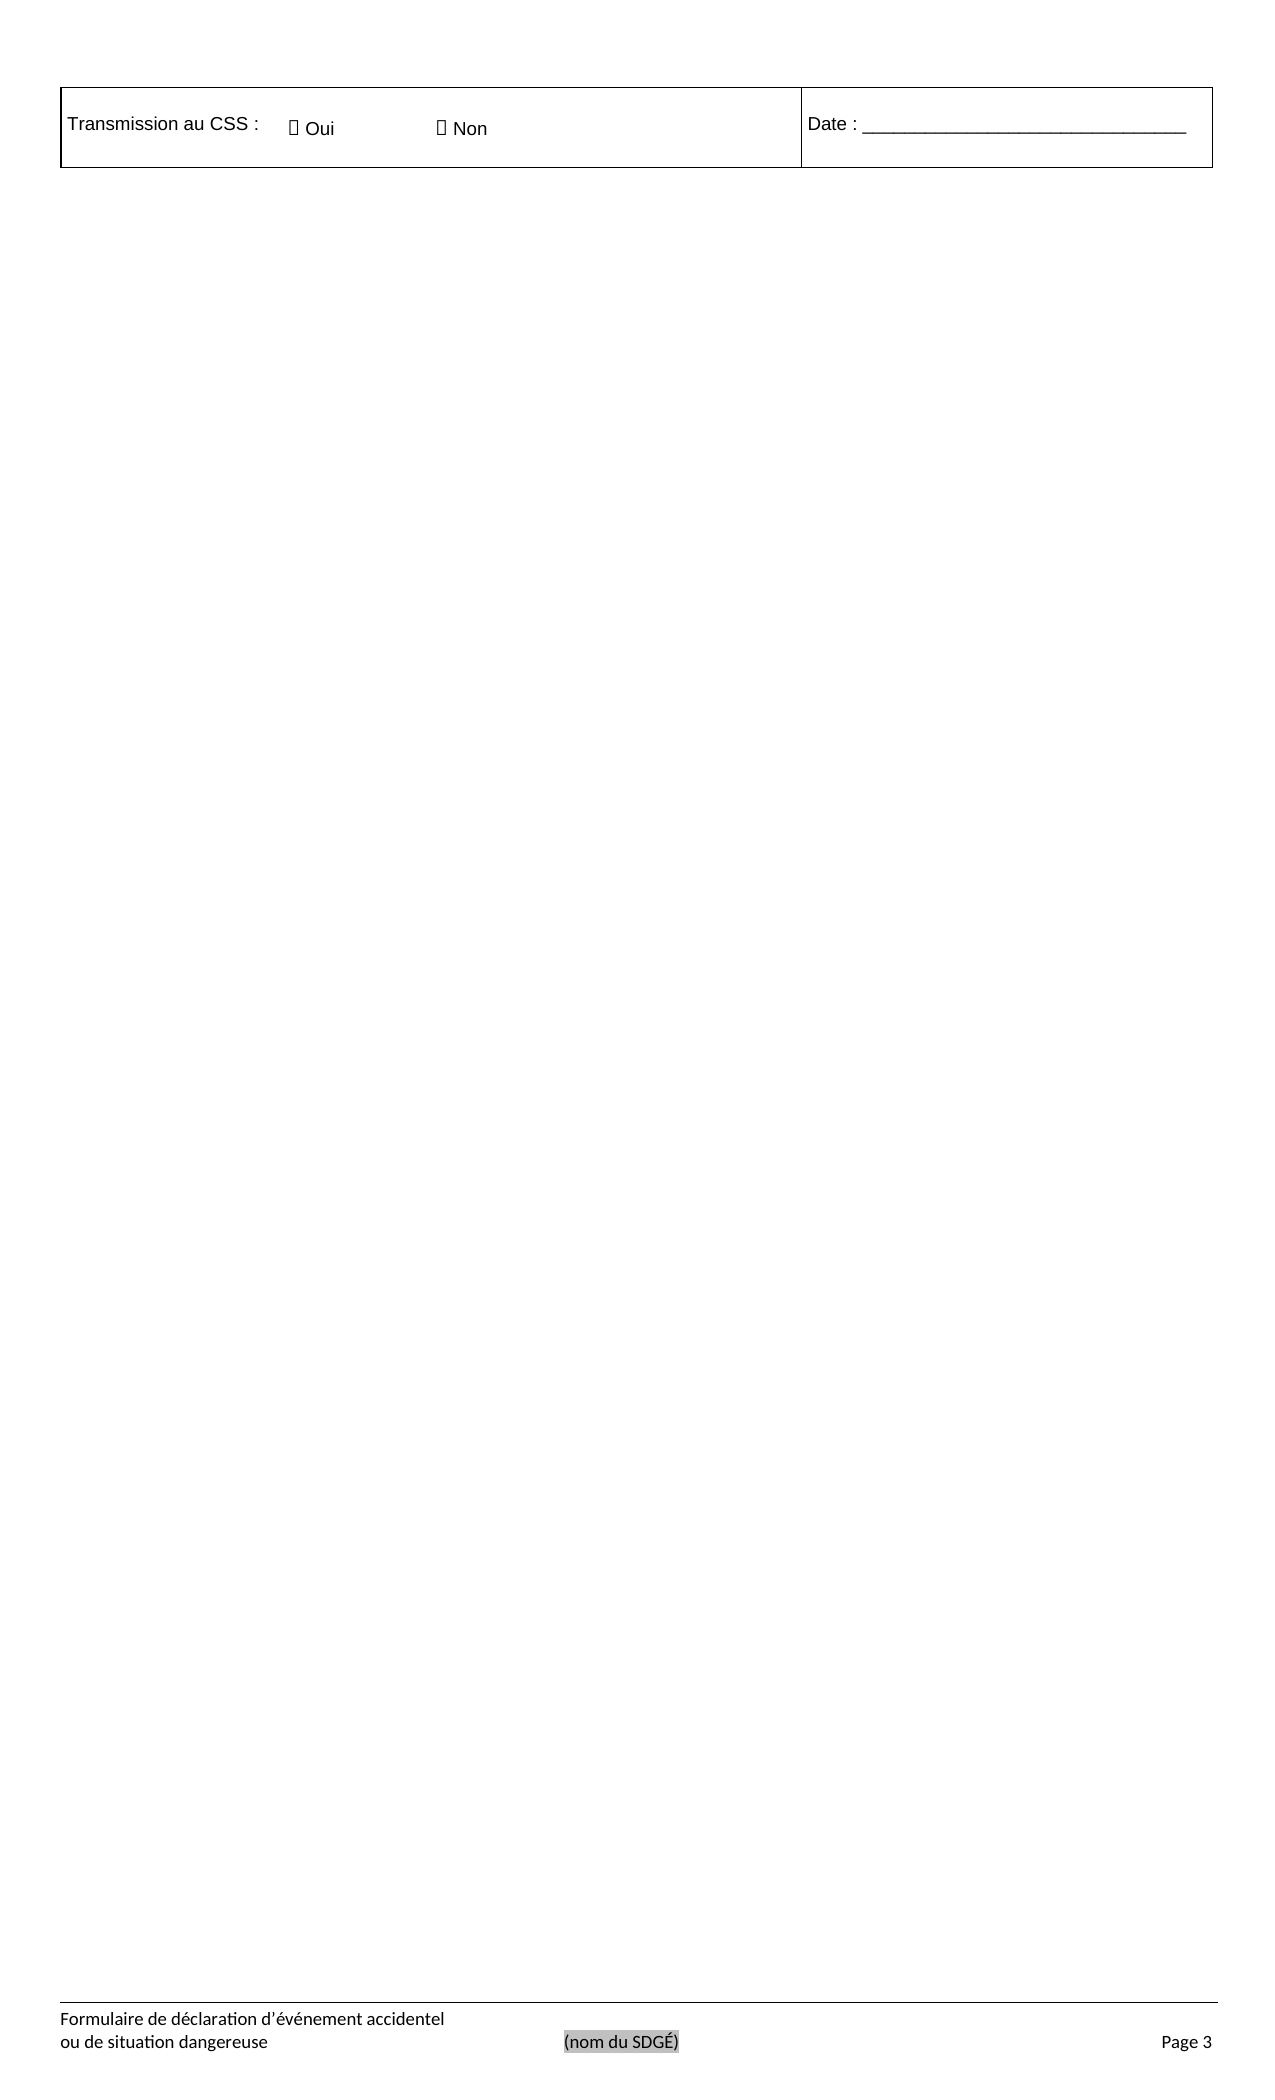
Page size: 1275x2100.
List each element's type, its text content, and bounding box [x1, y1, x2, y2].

table_cell  Oui  Non [282, 88, 801, 167]
table_cell Date : _______________________________ [802, 88, 1212, 167]
table_cell Transmission au CSS : [62, 88, 282, 167]
